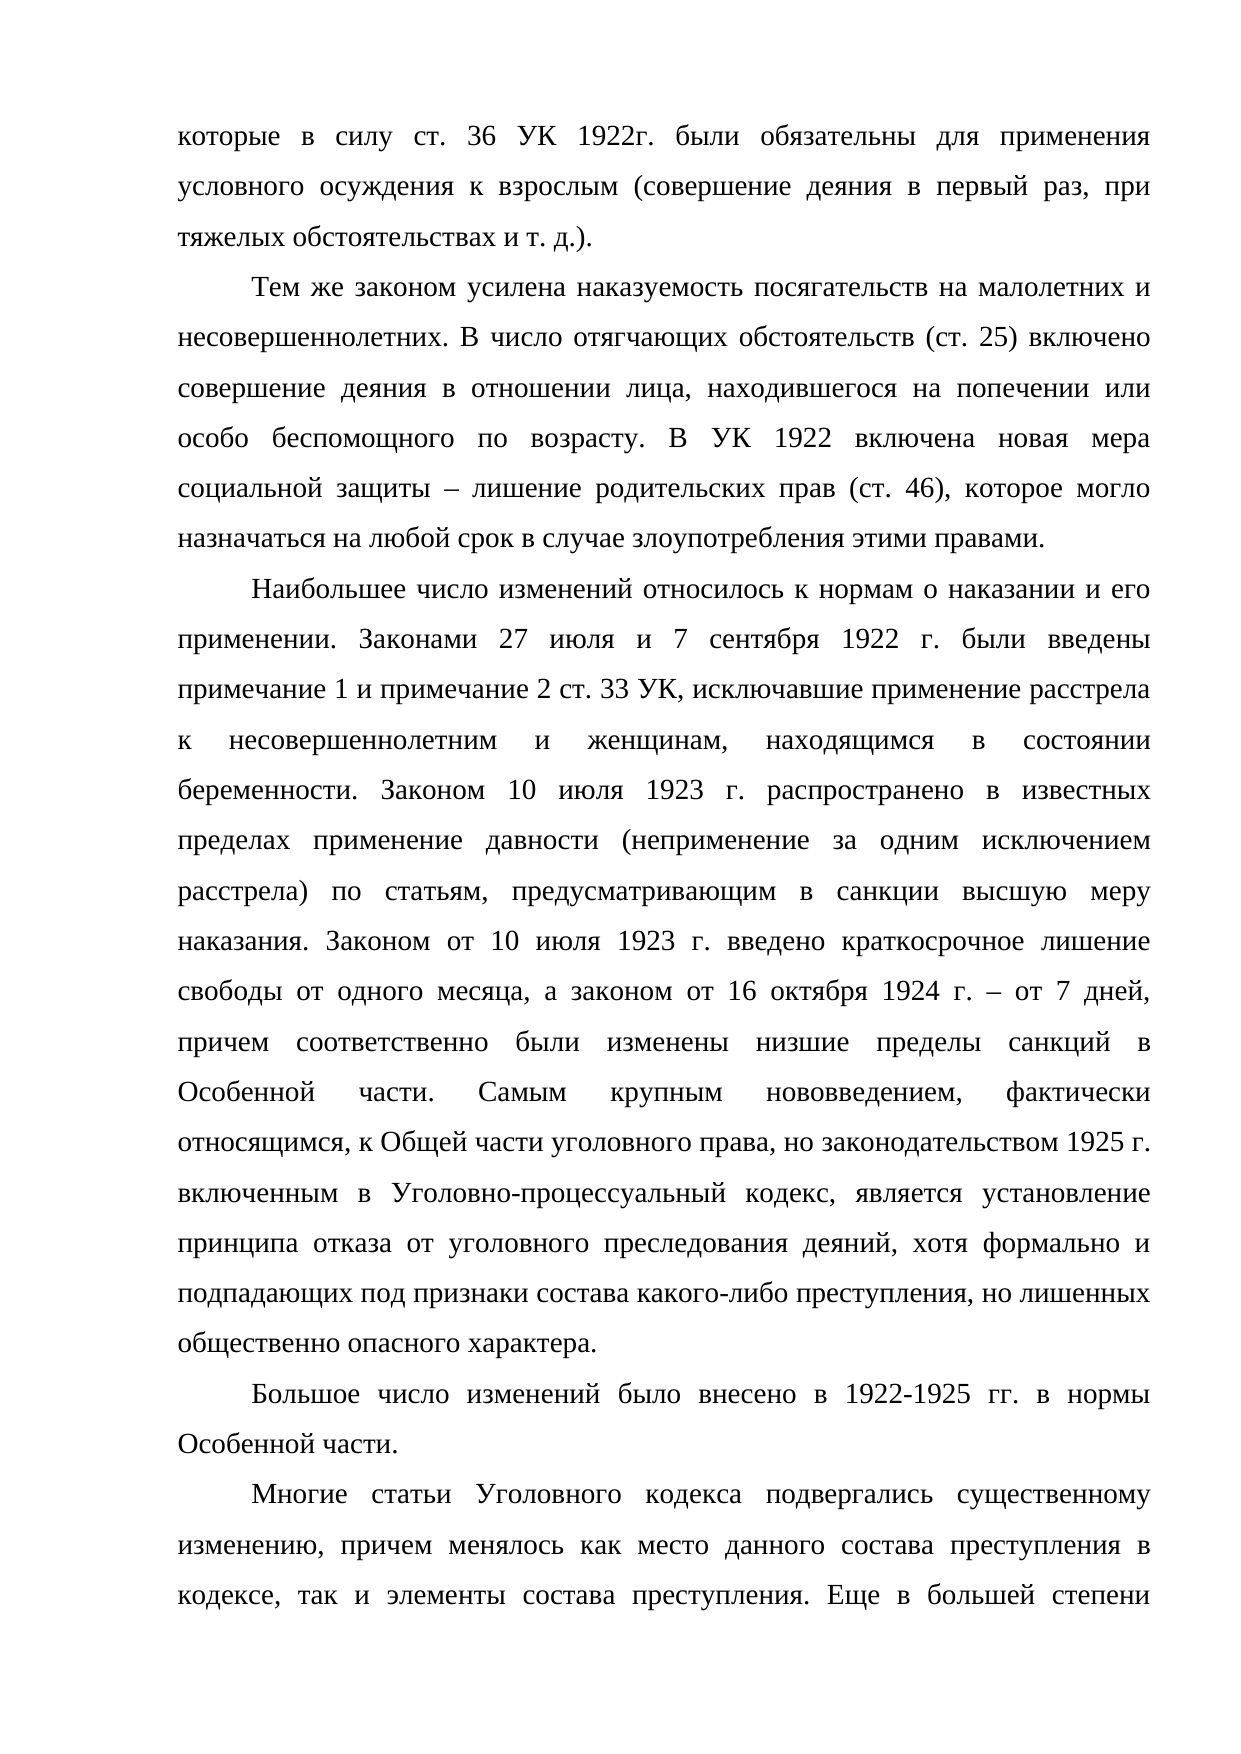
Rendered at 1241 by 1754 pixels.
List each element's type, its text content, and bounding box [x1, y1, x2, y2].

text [177, 1477, 1152, 1611]
text Большое число изменений было внесено в 1922-1925 гг. в нормы Особенной части. [177, 1376, 1152, 1460]
text Наибольшее число изменений относилось к нормам о наказании и его применении. Законами 27 июля и 7 сентября 1922 г. были введены примечание 1 и примечание 2 ст. 33 УК, исключавшие применение расстрела к несовершеннолетним и женщинам, находящимся в состоянии беременности. Законом 10 июля 1923 г. распространено в известных пределах применение давности (неприменение за одним исключением расстрела) по статьям, предусматривающим в санкции высшую меру наказания. Законом от 10 июля 1923 г. введено краткосрочное лишение свободы от одного месяца, а законом от 16 октября 1924 г. – от 7 дней, причем соответственно были изменены низшие пределы санкций в Особенной части. Самым крупным нововведением, фактически относящимся, к Общей части уголовного права, но законодательством 1925 г. включенным в Уголовно-процессуальный кодекс, является установление принципа отказа от уголовного преследования деяний, хотя формально и подпадающих под признаки состава какого-либо преступления, но лишенных общественно опасного характера. [177, 571, 1152, 1359]
text Тем же законом усилена наказуемость посягательств на малолетних и несовершеннолетних. В число отягчающих обстоятельств (ст. 25) включено совершение деяния в отношении лица, находившегося на попечении или особо беспомощного по возрасту. В УК 1922 включена новая мера социальной защиты – лишение родительских прав (ст. 46), которое могло назначаться на любой срок в случае злоупотребления этими правами. [177, 269, 1152, 554]
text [177, 118, 1152, 252]
